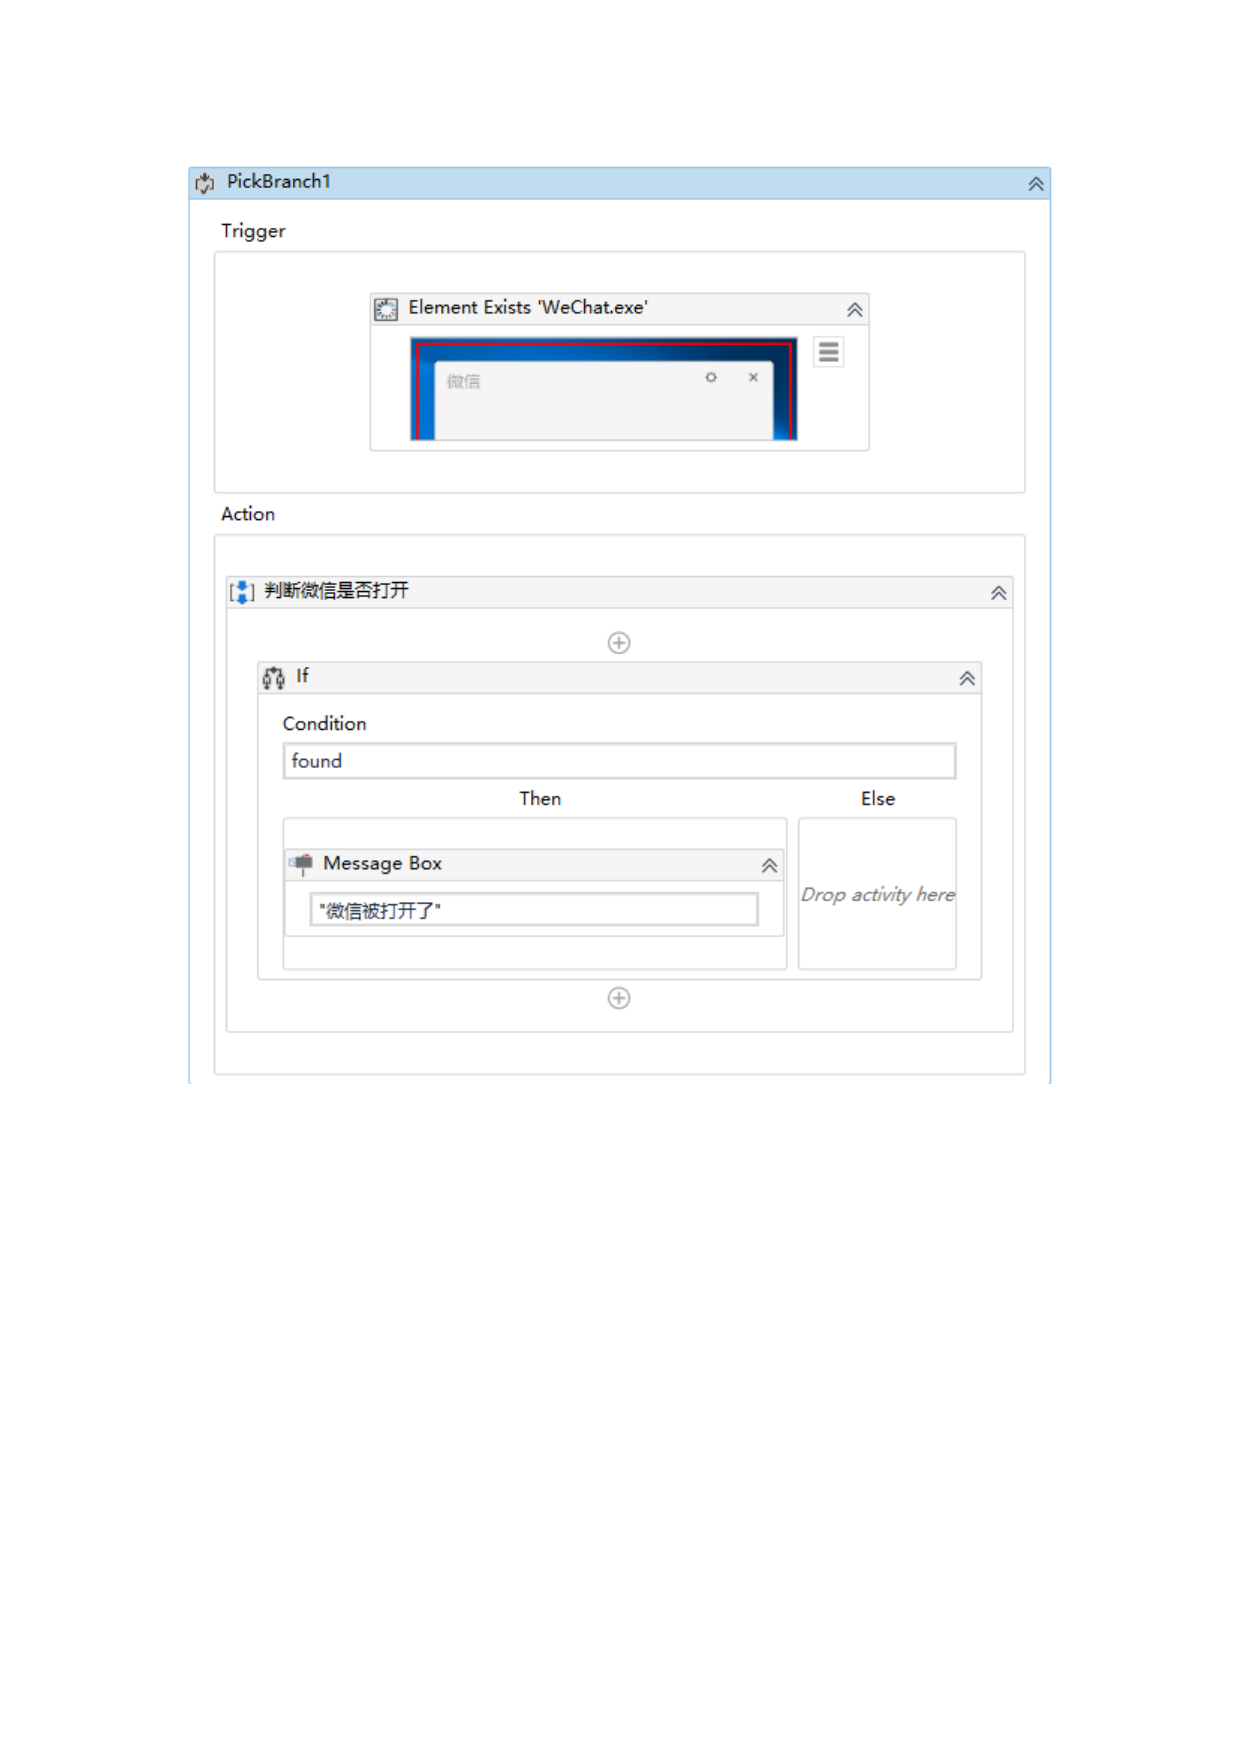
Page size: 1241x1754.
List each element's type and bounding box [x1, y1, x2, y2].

picture [187, 162, 1053, 1084]
